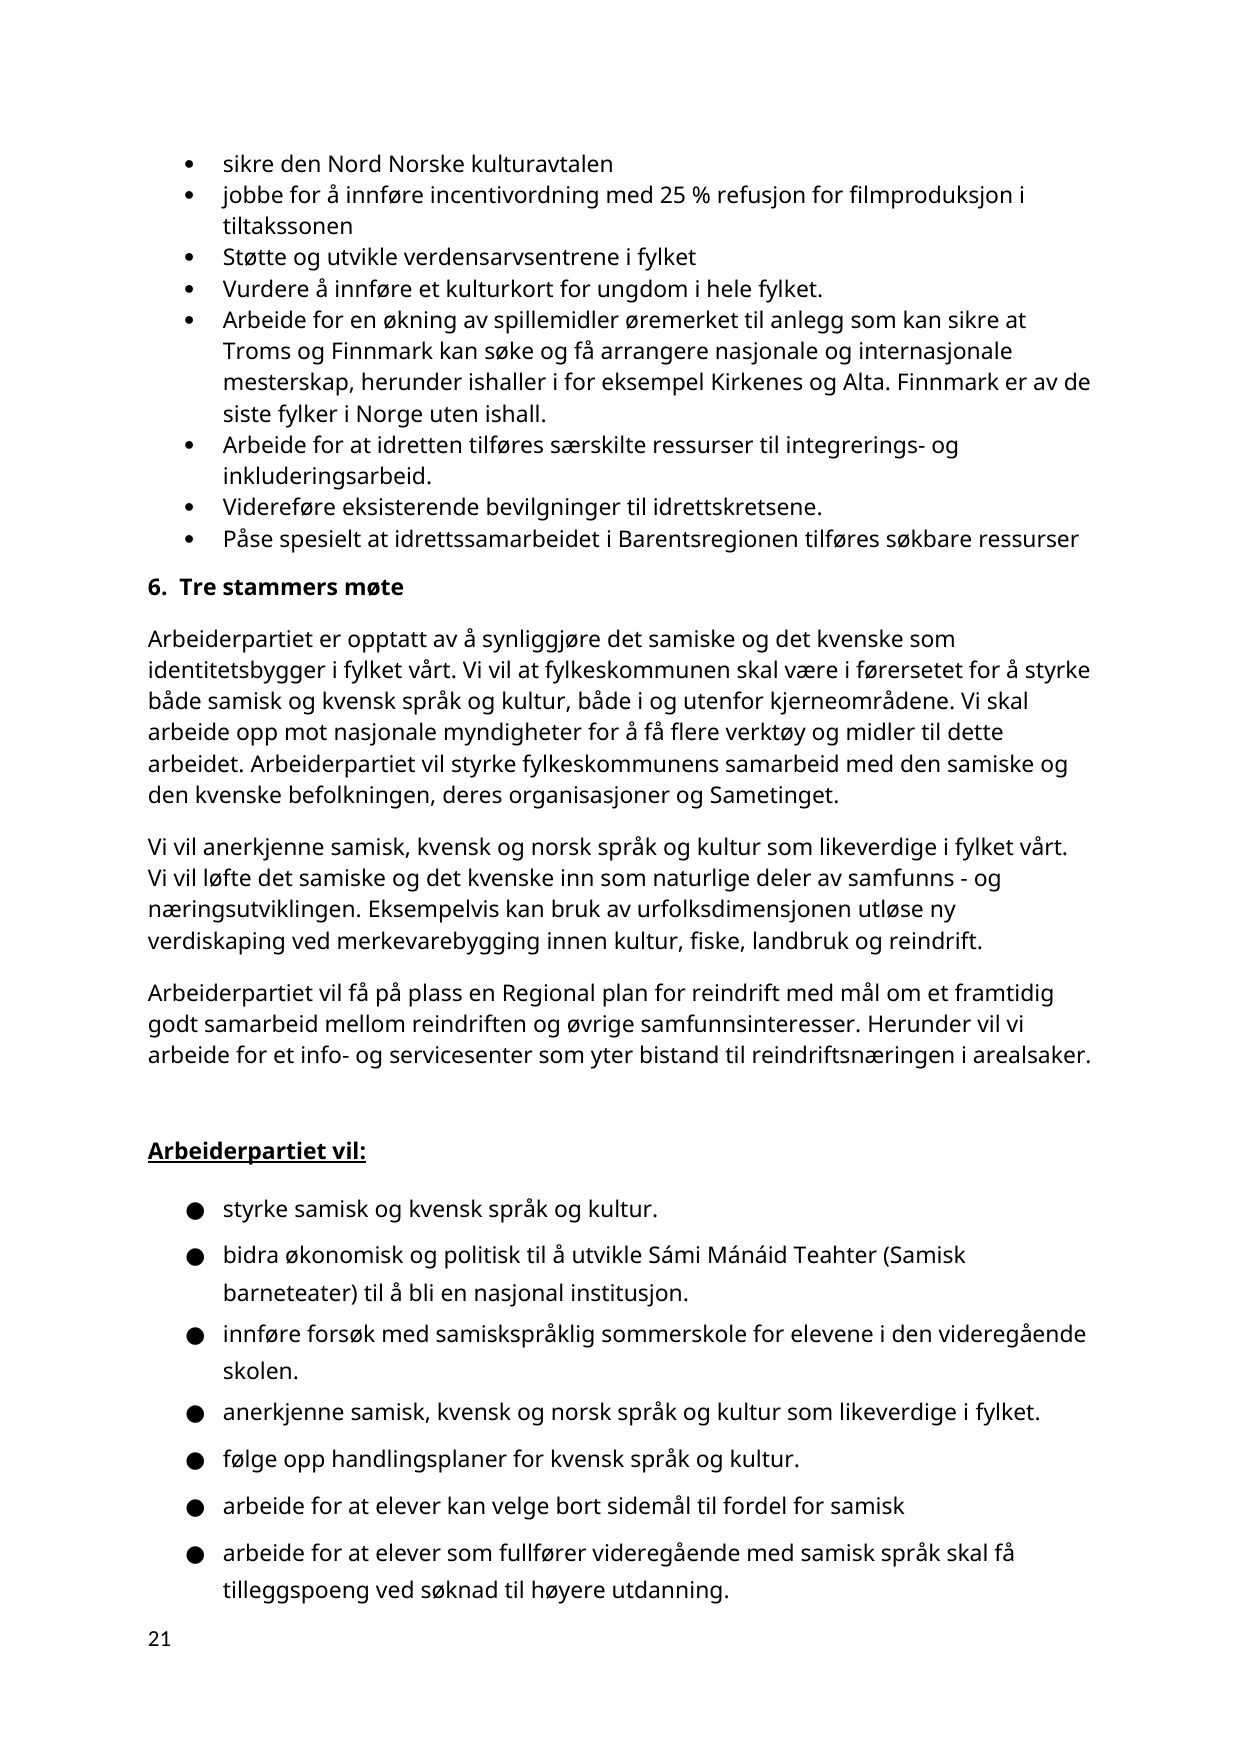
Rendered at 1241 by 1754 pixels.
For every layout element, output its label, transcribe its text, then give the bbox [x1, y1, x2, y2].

list innføre forsøk med samiskspråklig sommerskole for elevene i den videregående skolen. [185, 1308, 1093, 1386]
text 6. Tre stammers møte [148, 571, 1093, 602]
text Arbeiderpartiet vil: [148, 1135, 1093, 1166]
list styrke samisk og kvensk språk og kultur. [185, 1183, 1093, 1230]
list Påse spesielt at idrettssamarbeidet i Barentsregionen tilføres søkbare ressurser [185, 523, 1093, 554]
text Arbeiderpartiet er opptatt av å synliggjøre det samiske og det kvenske som identitetsbygger i fylket vårt. Vi vil at fylkeskommunen skal være i førersetet for å styrke både samisk og kvensk språk og kultur, både i og utenfor kjerneområdene. Vi skal arbeide opp mot nasjonale myndigheter for å få flere verktøy og midler til dette arbeidet. Arbeiderpartiet vil styrke fylkeskommunens samarbeid med den samiske og den kvenske befolkningen, deres organisasjoner og Sametinget. [148, 623, 1093, 810]
list arbeide for at elever kan velge bort sidemål til fordel for samisk [185, 1480, 1093, 1527]
list Arbeide for at idretten tilføres særskilte ressurser til integrerings- og inkluderingsarbeid. [185, 429, 1093, 491]
list Støtte og utvikle verdensarvsentrene i fylket [185, 241, 1093, 273]
list Videreføre eksisterende bevilgninger til idrettskretsene. [185, 491, 1093, 523]
text Vi vil anerkjenne samisk, kvensk og norsk språk og kultur som likeverdige i fylket vårt. Vi vil løfte det samiske og det kvenske inn som naturlige deler av samfunns - og næringsutviklingen. Eksempelvis kan bruk av urfolksdimensjonen utløse ny verdiskaping ved merkevarebygging innen kultur, fiske, landbruk og reindrift. [148, 831, 1093, 956]
list sikre den Nord Norske kulturavtalen [185, 148, 1093, 179]
list jobbe for å innføre incentivordning med 25 % refusjon for filmproduksjon i tiltakssonen [185, 179, 1093, 241]
text Arbeiderpartiet vil få på plass en Regional plan for reindrift med mål om et framtidig godt samarbeid mellom reindriften og øvrige samfunnsinteresser. Herunder vil vi arbeide for et info- og servicesenter som yter bistand til reindriftsnæringen i arealsaker. [148, 977, 1093, 1071]
list Vurdere å innføre et kulturkort for ungdom i hele fylket. [185, 273, 1093, 304]
list anerkjenne samisk, kvensk og norsk språk og kultur som likeverdige i fylket. [185, 1386, 1093, 1433]
list bidra økonomisk og politisk til å utvikle Sámi Mánáid Teahter (Samisk barneteater) til å bli en nasjonal institusjon. [185, 1230, 1093, 1308]
list følge opp handlingsplaner for kvensk språk og kultur. [185, 1433, 1093, 1480]
list Arbeide for en økning av spillemidler øremerket til anlegg som kan sikre at Troms og Finnmark kan søke og få arrangere nasjonale og internasjonale mesterskap, herunder ishaller i for eksempel Kirkenes og Alta. Finnmark er av de siste fylker i Norge uten ishall. [185, 304, 1093, 429]
list arbeide for at elever som fullfører videregående med samisk språk skal få tilleggspoeng ved søknad til høyere utdanning. [185, 1527, 1093, 1606]
